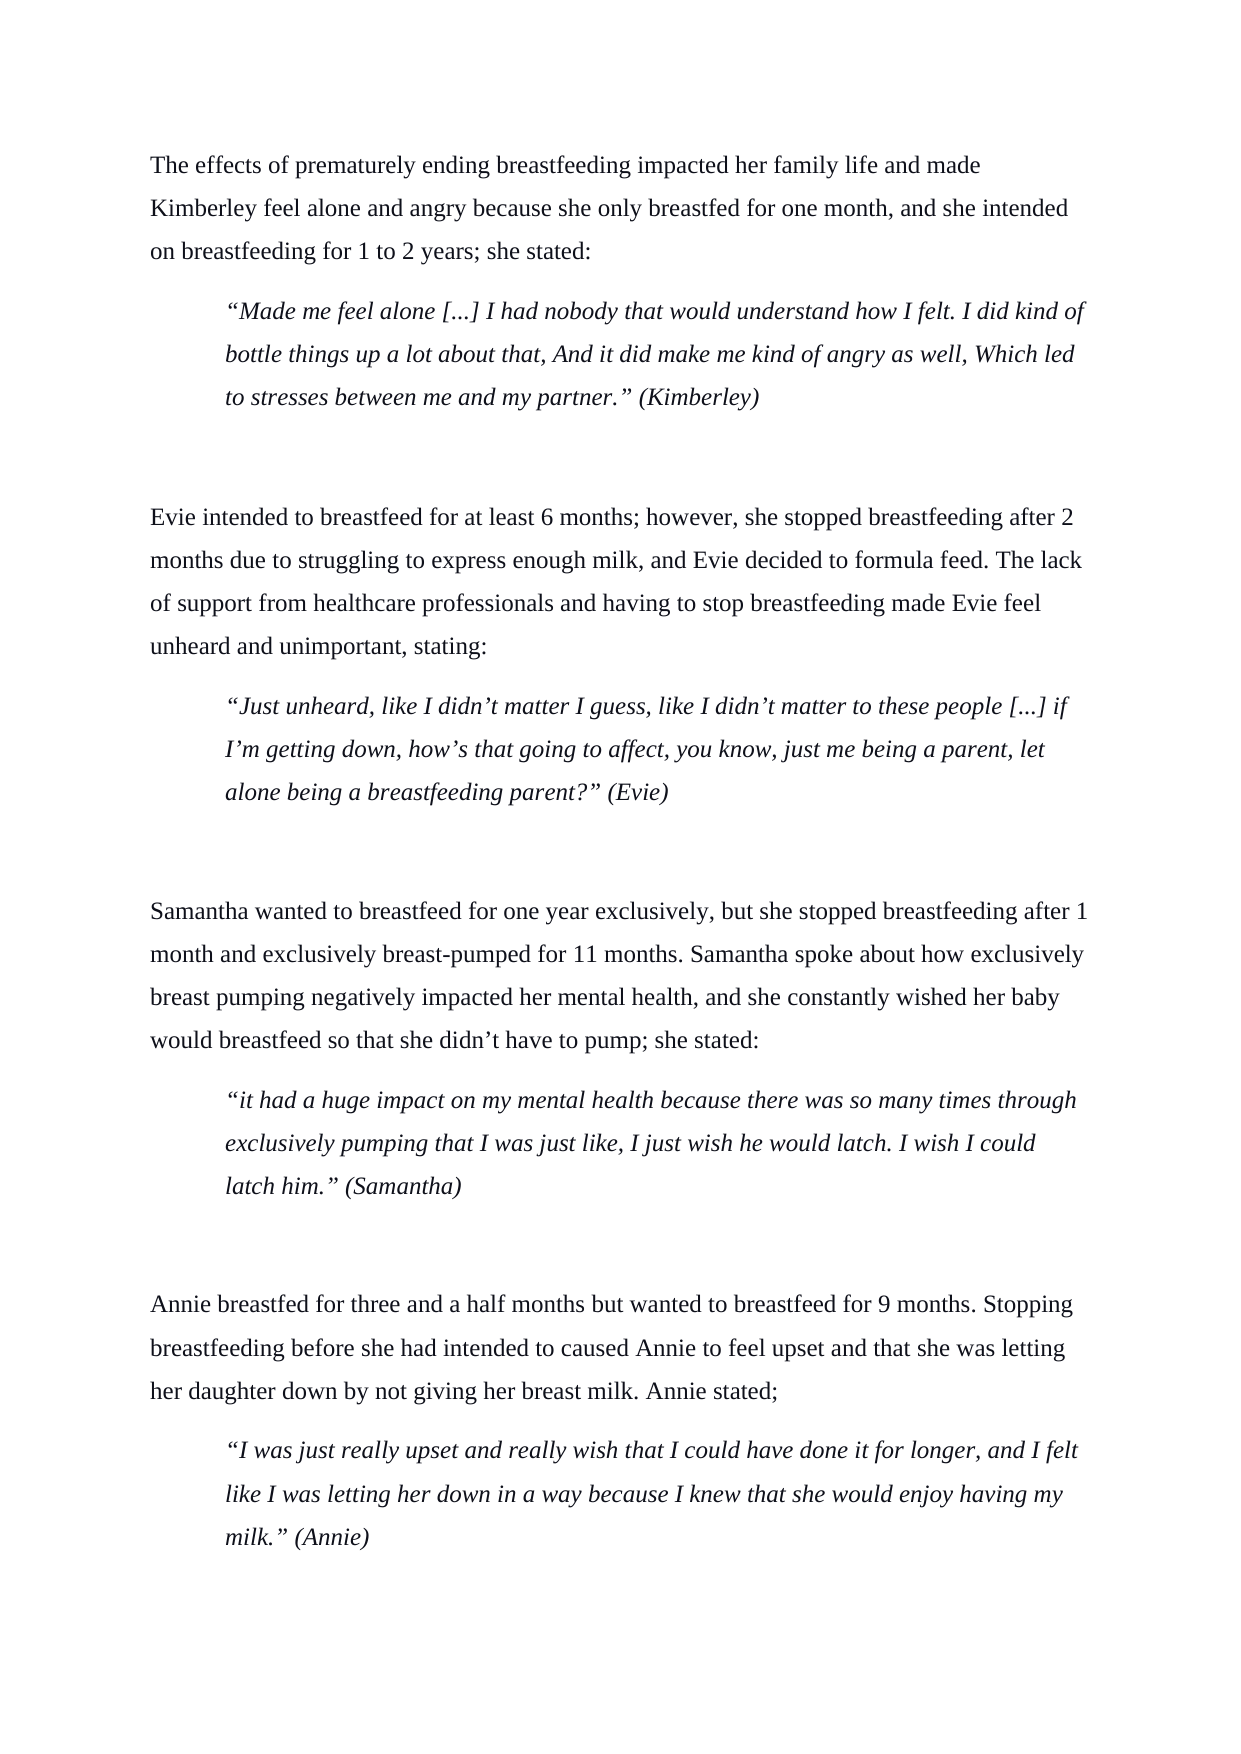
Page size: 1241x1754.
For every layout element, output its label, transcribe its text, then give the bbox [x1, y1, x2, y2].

text The effects of prematurely ending breastfeeding impacted her family life and made Kimberley feel alone and angry because she only breastfed for one month, and she intended on breastfeeding for 1 to 2 years; she stated: [150, 150, 1090, 265]
text Samantha wanted to breastfeed for one year exclusively, but she stopped breastfeeding after 1 month and exclusively breast-pumped for 11 months. Samantha spoke about how exclusively breast pumping negatively impacted her mental health, and she constantly wished her baby would breastfeed so that she didn’t have to pump; she stated: [150, 896, 1090, 1054]
text “I was just really upset and really wish that I could have done it for longer, and I felt like I was letting her down in a way because I knew that she would enjoy having my milk.” (Annie) [225, 1436, 1090, 1551]
text Annie breastfed for three and a half months but wanted to breastfeed for 9 months. Stopping breastfeeding before she had intended to caused Annie to feel upset and that she was letting her daughter down by not giving her breast milk. Annie stated; [150, 1289, 1090, 1404]
text “Just unheard, like I didn’t matter I guess, like I didn’t matter to these people [...] if I’m getting down, how’s that going to affect, you know, just me being a parent, let alone being a breastfeeding parent?” (Evie) [225, 691, 1090, 806]
text “it had a huge impact on my mental health because there was so many times through exclusively pumping that I was just like, I just wish he would latch. I wish I could latch him.” (Samantha) [225, 1085, 1090, 1200]
text Evie intended to breastfeed for at least 6 months; however, she stopped breastfeeding after 2 months due to struggling to express enough milk, and Evie decided to formula feed. The lack of support from healthcare professionals and having to stop breastfeeding made Evie feel unheard and unimportant, stating: [150, 502, 1090, 660]
text “Made me feel alone [...] I had nobody that would understand how I felt. I did kind of bottle things up a lot about that, And it did make me kind of angry as well, Which led to stresses between me and my partner.” (Kimberley) [225, 296, 1090, 411]
